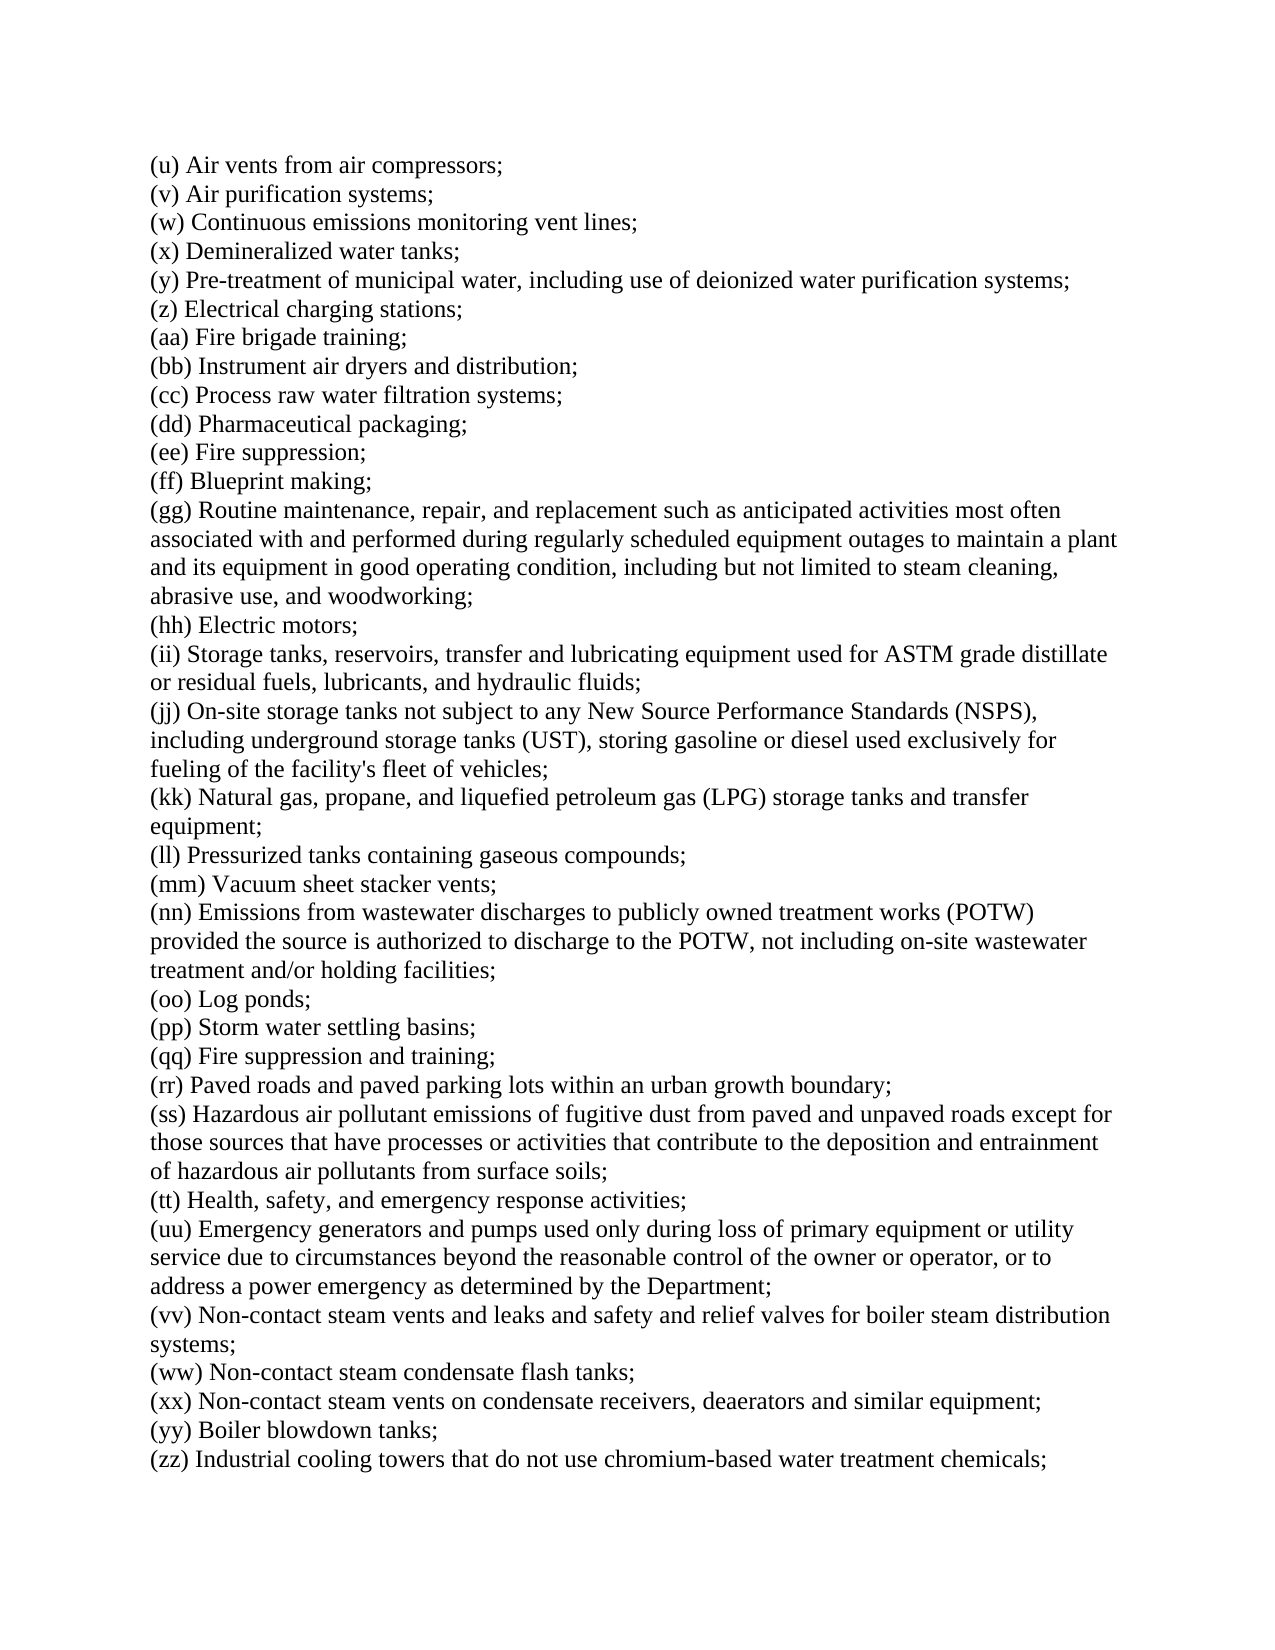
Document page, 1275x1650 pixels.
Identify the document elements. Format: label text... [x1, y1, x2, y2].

text (vv) Non-contact steam vents and leaks and safety and relief valves for boiler steam distribution systems; [150, 1300, 1125, 1357]
text (gg) Routine maintenance, repair, and replacement such as anticipated activities most often associated with and performed during regularly scheduled equipment outages to maintain a plant and its equipment in good operating condition, including but not limited to steam cleaning, abrasive use, and woodworking; [150, 495, 1125, 610]
text (z) Electrical charging stations; [150, 294, 1125, 322]
text (aa) Fire brigade training; [150, 322, 1125, 351]
text (jj) On-site storage tanks not subject to any New Source Performance Standards (NSPS), including underground storage tanks (UST), storing gasoline or diesel used exclusively for fueling of the facility's fleet of vehicles; [150, 696, 1125, 782]
text (pp) Storm water settling basins; [150, 1012, 1125, 1041]
text (ii) Storage tanks, reservoirs, transfer and lubricating equipment used for ASTM grade distillate or residual fuels, lubricants, and hydraulic fluids; [150, 639, 1125, 696]
text (oo) Log ponds; [150, 984, 1125, 1012]
text (hh) Electric motors; [150, 610, 1125, 639]
text (cc) Process raw water filtration systems; [150, 380, 1125, 409]
text (rr) Paved roads and paved parking lots within an urban growth boundary; [150, 1070, 1125, 1099]
text (ll) Pressurized tanks containing gaseous compounds; [150, 840, 1125, 869]
text (nn) Emissions from wastewater discharges to publicly owned treatment works (POTW) provided the source is authorized to discharge to the POTW, not including on-site wastewater treatment and/or holding facilities; [150, 897, 1125, 984]
text (ss) Hazardous air pollutant emissions of fugitive dust from paved and unpaved roads except for those sources that have processes or activities that contribute to the deposition and entrainment of hazardous air pollutants from surface soils; [150, 1099, 1125, 1185]
text (xx) Non-contact steam vents on condensate receivers, deaerators and similar equipment; [150, 1386, 1125, 1415]
text (ww) Non-contact steam condensate flash tanks; [150, 1357, 1125, 1386]
text (y) Pre-treatment of municipal water, including use of deionized water purification systems; [150, 265, 1125, 294]
text (yy) Boiler blowdown tanks; [150, 1415, 1125, 1444]
text (u) Air vents from air compressors; [150, 150, 1125, 179]
text (v) Air purification systems; [150, 179, 1125, 207]
text (ff) Blueprint making; [150, 466, 1125, 495]
text (qq) Fire suppression and training; [150, 1041, 1125, 1070]
text (tt) Health, safety, and emergency response activities; [150, 1185, 1125, 1214]
text (uu) Emergency generators and pumps used only during loss of primary equipment or utility service due to circumstances beyond the reasonable control of the owner or operator, or to address a power emergency as determined by the Department; [150, 1214, 1125, 1300]
text (zz) Industrial cooling towers that do not use chromium-based water treatment chemicals; [150, 1444, 1125, 1472]
text (mm) Vacuum sheet stacker vents; [150, 869, 1125, 897]
text (kk) Natural gas, propane, and liquefied petroleum gas (LPG) storage tanks and transfer equipment; [150, 782, 1125, 840]
text (ee) Fire suppression; [150, 437, 1125, 466]
text (w) Continuous emissions monitoring vent lines; [150, 207, 1125, 236]
text (bb) Instrument air dryers and distribution; [150, 351, 1125, 380]
text (x) Demineralized water tanks; [150, 236, 1125, 265]
text (dd) Pharmaceutical packaging; [150, 409, 1125, 437]
